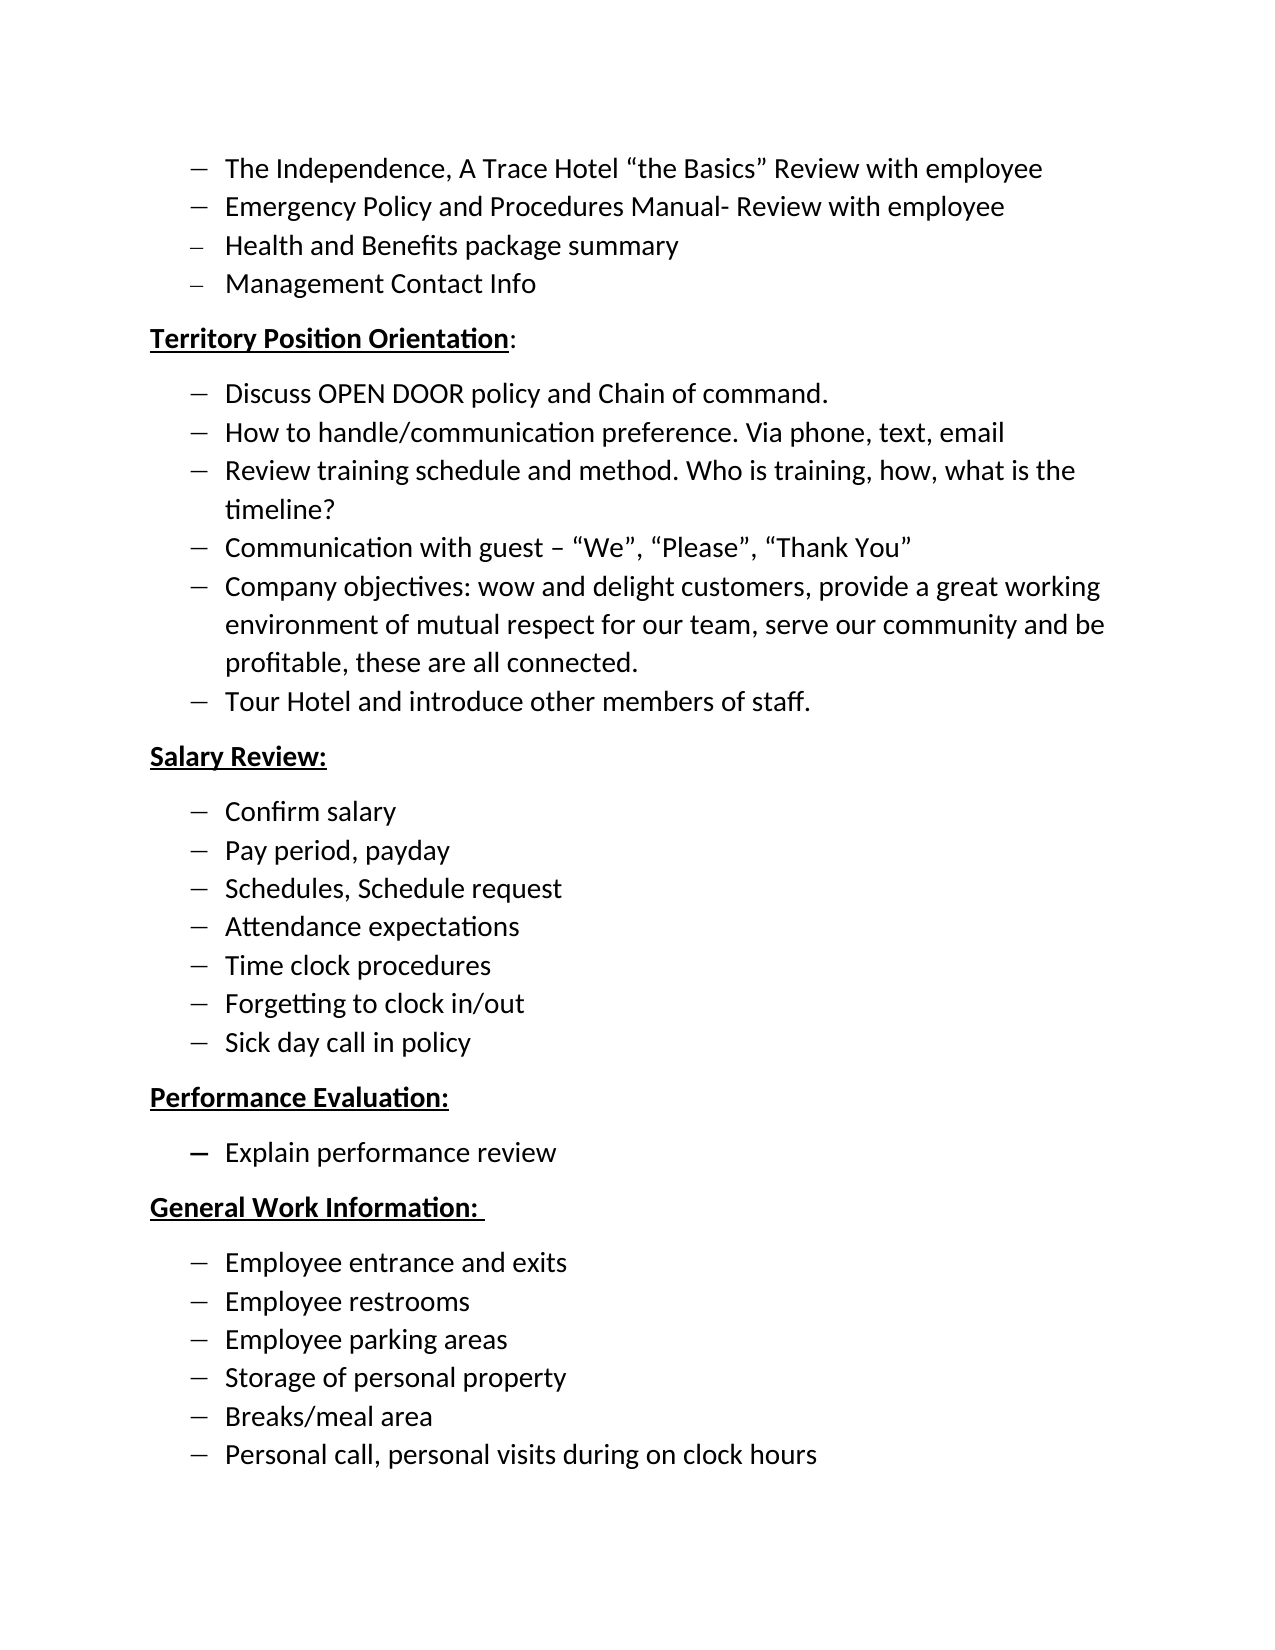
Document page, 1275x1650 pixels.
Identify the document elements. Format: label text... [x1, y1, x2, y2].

text General Work Information: [150, 1189, 1125, 1225]
list Employee entrance and exits [187, 1244, 1125, 1280]
list Breaks/meal area [187, 1398, 1125, 1434]
list The Independence, A Trace Hotel “the Basics” Review with employee [187, 150, 1125, 186]
list Confirm salary [187, 793, 1125, 829]
list Explain performance review [187, 1134, 1125, 1170]
list Sick day call in policy [187, 1024, 1125, 1059]
list Forgetting to clock in/out [187, 985, 1125, 1021]
list Emergency Policy and Procedures Manual- Review with employee [187, 188, 1125, 224]
list Schedules, Schedule request [187, 870, 1125, 906]
list Communication with guest – “We”, “Please”, “Thank You” [187, 529, 1125, 565]
list How to handle/communication preference. Via phone, text, email [187, 414, 1125, 449]
list Company objectives: wow and delight customers, provide a great working environment of mutual respect for our team, serve our community and be profitable, these are all connected. [187, 568, 1125, 680]
list Personal call, personal visits during on clock hours [187, 1436, 1125, 1472]
list Pay period, payday [187, 832, 1125, 867]
list Discuss OPEN DOOR policy and Chain of command. [187, 376, 1125, 411]
list Employee restrooms [187, 1283, 1125, 1318]
text Performance Evaluation: [150, 1079, 1125, 1114]
list Time clock procedures [187, 947, 1125, 983]
text Territory Position Orientation: [150, 320, 1125, 356]
list Management Contact Info [187, 265, 1125, 301]
list Storage of personal property [187, 1359, 1125, 1395]
list Health and Benefits package summary [187, 227, 1125, 262]
list Employee parking areas [187, 1321, 1125, 1357]
text Salary Review: [150, 738, 1125, 774]
list Review training schedule and method. Who is training, how, what is the timeline? [187, 452, 1125, 526]
list Tour Hotel and introduce other members of staff. [187, 683, 1125, 719]
list Attendance expectations [187, 908, 1125, 944]
